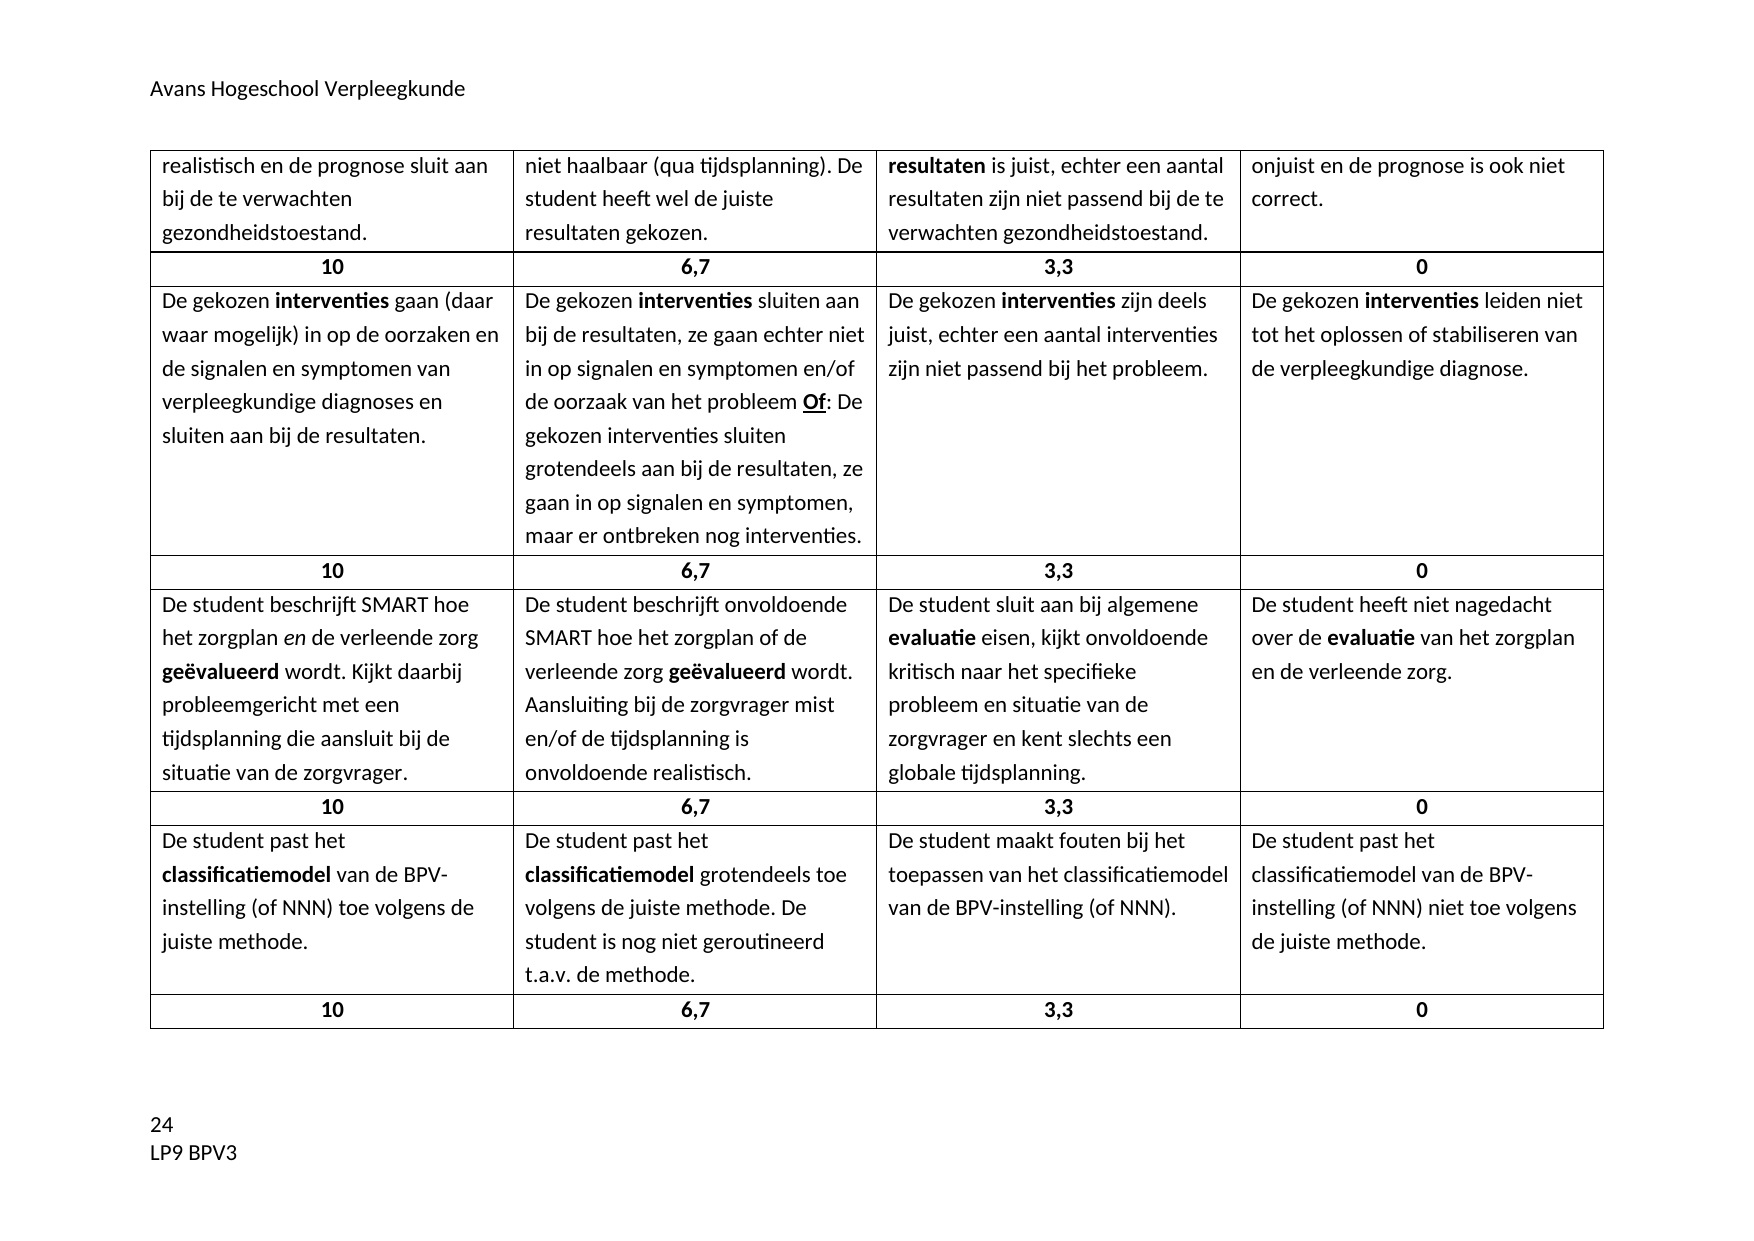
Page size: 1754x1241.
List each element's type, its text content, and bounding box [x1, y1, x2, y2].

table_cell De student beschrijft onvoldoende SMART hoe het zorgplan of de verleende zorg geëvalueerd wordt. Aansluiting bij de zorgvrager mist en/of de tijdsplanning is onvoldoende realistisch. [514, 590, 876, 791]
table_cell 6,7 [514, 556, 876, 589]
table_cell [1241, 151, 1603, 251]
table_cell De student sluit aan bij algemene evaluatie eisen, kijkt onvoldoende kritisch naar het specifieke probleem en situatie van de zorgvrager en kent slechts een globale tijdsplanning. [877, 590, 1240, 791]
table_cell De student heeft niet nagedacht over de evaluatie van het zorgplan en de verleende zorg. [1241, 590, 1603, 791]
table_cell De student past het classificatiemodel van de BPV-instelling (of NNN) toe volgens de juiste methode. [151, 826, 513, 994]
table_cell 6,7 [514, 253, 876, 286]
table_cell De student past het classificatiemodel grotendeels toe volgens de juiste methode. De student is nog niet geroutineerd t.a.v. de methode. [514, 826, 876, 994]
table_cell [514, 151, 876, 251]
table_cell De gekozen interventies leiden niet tot het oplossen of stabiliseren van de verpleegkundige diagnose. [1241, 287, 1603, 555]
table_cell 3,3 [877, 253, 1240, 286]
table_cell 10 [151, 995, 513, 1028]
table_cell 3,3 [877, 792, 1240, 825]
table_cell 10 [151, 556, 513, 589]
table_cell De gekozen interventies sluiten aan bij de resultaten, ze gaan echter niet in op signalen en symptomen en/of de oorzaak van het probleem Of: De gekozen interventies sluiten grotendeels aan bij de resultaten, ze gaan in op signalen en symptomen, maar er ontbreken nog interventies. [514, 287, 876, 555]
table_cell 0 [1241, 253, 1603, 286]
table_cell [877, 151, 1240, 251]
table_cell 10 [151, 253, 513, 286]
table_cell De gekozen interventies zijn deels juist, echter een aantal interventies zijn niet passend bij het probleem. [877, 287, 1240, 555]
table_cell De student maakt fouten bij het toepassen van het classificatiemodel van de BPV-instelling (of NNN). [877, 826, 1240, 994]
table_cell De student past het classificatiemodel van de BPV-instelling (of NNN) niet toe volgens de juiste methode. [1241, 826, 1603, 994]
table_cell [151, 151, 513, 251]
table_cell 10 [151, 792, 513, 825]
table_cell 3,3 [877, 995, 1240, 1028]
table_cell 3,3 [877, 556, 1240, 589]
table_cell 6,7 [514, 995, 876, 1028]
table_cell 0 [1241, 792, 1603, 825]
table_cell 6,7 [514, 792, 876, 825]
table_cell De gekozen interventies gaan (daar waar mogelijk) in op de oorzaken en de signalen en symptomen van verpleegkundige diagnoses en sluiten aan bij de resultaten. [151, 287, 513, 555]
table_cell 0 [1241, 556, 1603, 589]
table_cell 0 [1241, 995, 1603, 1028]
table_cell De student beschrijft SMART hoe het zorgplan en de verleende zorg geëvalueerd wordt. Kijkt daarbij probleemgericht met een tijdsplanning die aansluit bij de situatie van de zorgvrager. [151, 590, 513, 791]
